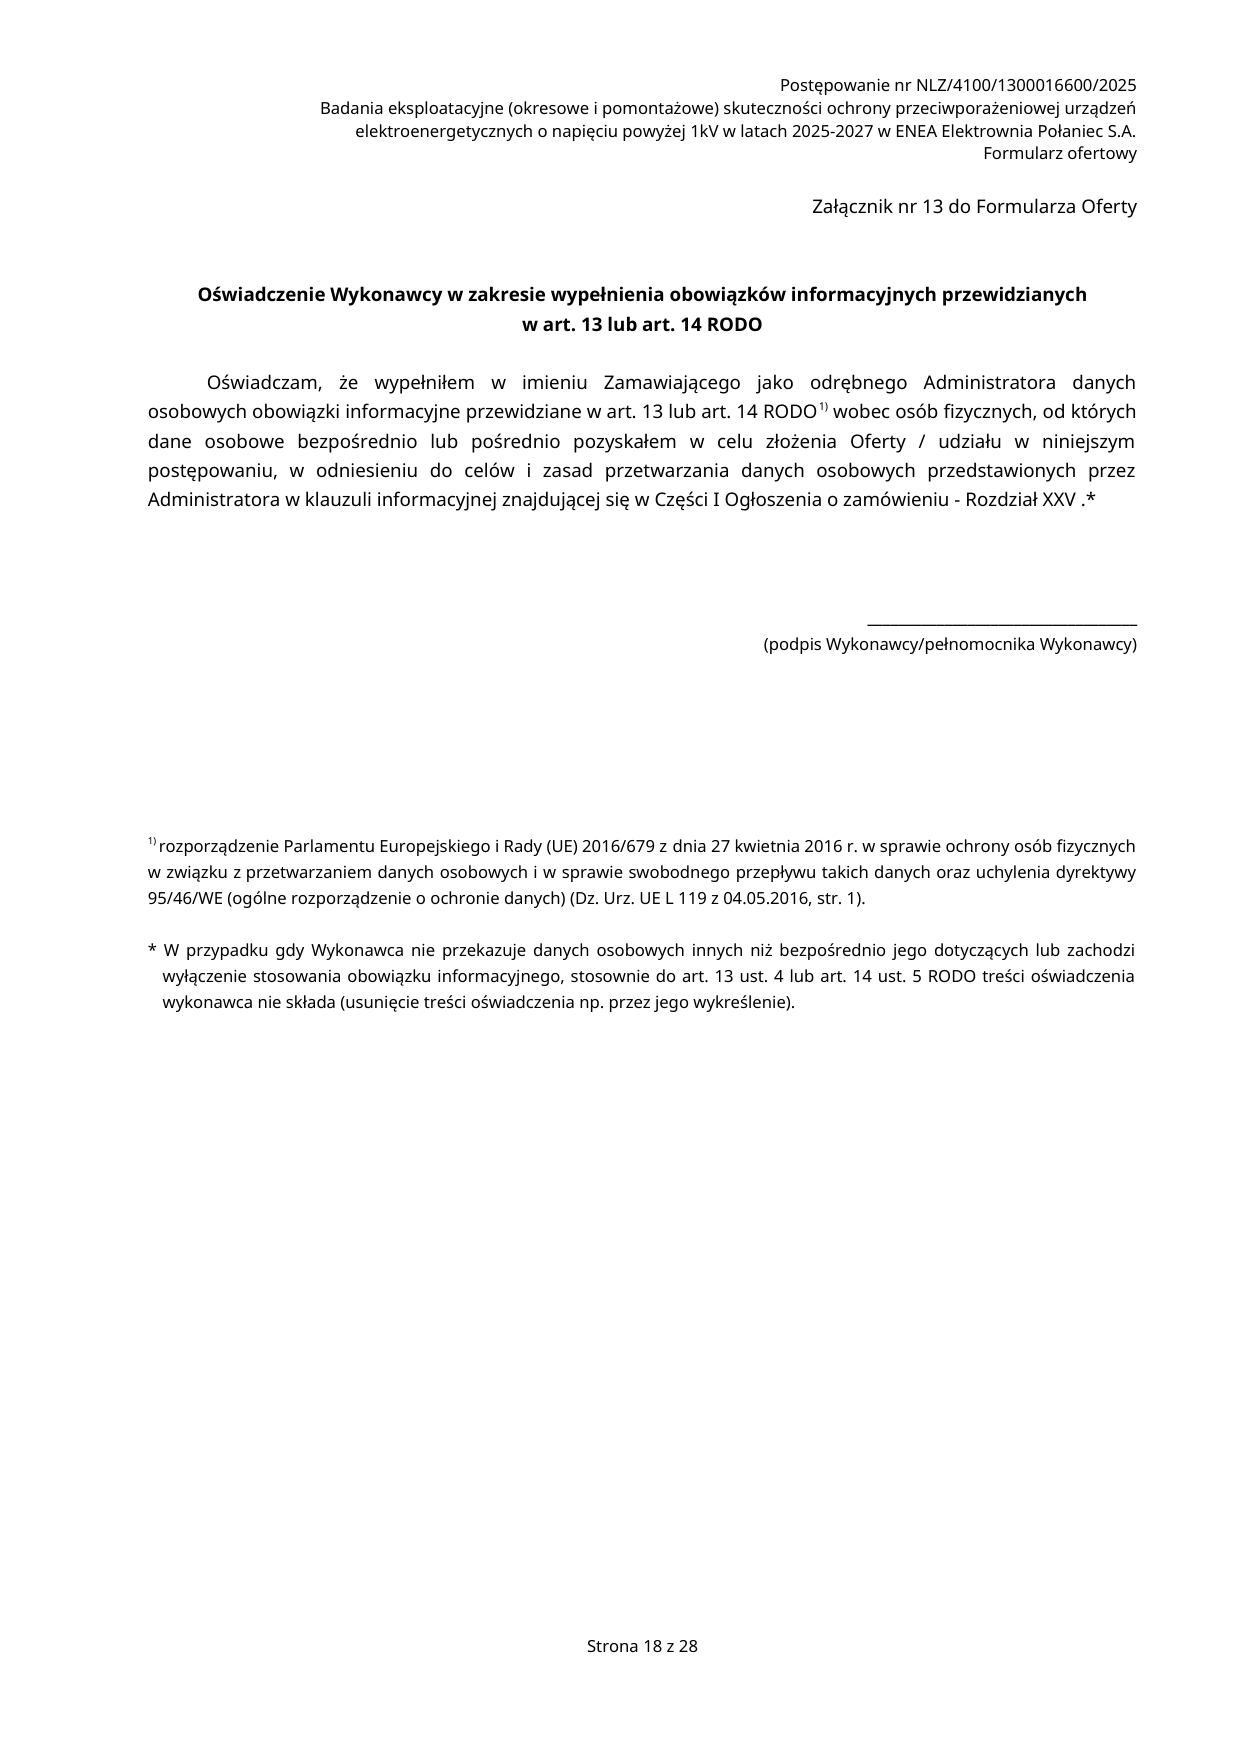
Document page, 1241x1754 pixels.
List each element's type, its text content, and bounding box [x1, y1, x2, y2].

text ___________________________________ [148, 604, 1137, 629]
text Oświadczenie Wykonawcy w zakresie wypełnienia obowiązków informacyjnych przewidzianych [148, 282, 1137, 307]
text w art. 13 lub art. 14 RODO [148, 311, 1137, 336]
text Załącznik nr 13 do Formularza Oferty [148, 194, 1137, 219]
text 1) rozporządzenie Parlamentu Europejskiego i Rady (UE) 2016/679 z dnia 27 kwietnia 2016 r. w sprawie ochrony osób fizycznych w związku z przetwarzaniem danych osobowych i w sprawie swobodnego przepływu takich danych oraz uchylenia dyrektywy 95/46/WE (ogólne rozporządzenie o ochronie danych) (Dz. Urz. UE L 119 z 04.05.2016, str. 1). [148, 834, 1137, 909]
text Oświadczam, że wypełniłem w imieniu Zamawiającego jako odrębnego Administratora danych osobowych obowiązki informacyjne przewidziane w art. 13 lub art. 14 RODO1) wobec osób fizycznych, od których dane osobowe bezpośrednio lub pośrednio pozyskałem w celu złożenia Oferty / udziału w niniejszym postępowaniu, w odniesieniu do celów i zasad przetwarzania danych osobowych przedstawionych przez Administratora w klauzuli informacyjnej znajdującej się w Części I Ogłoszenia o zamówieniu - Rozdział XXV .* [148, 369, 1137, 512]
text * W przypadku gdy Wykonawca nie przekazuje danych osobowych innych niż bezpośrednio jego dotyczących lub zachodzi wyłączenie stosowania obowiązku informacyjnego, stosownie do art. 13 ust. 4 lub art. 14 ust. 5 RODO treści oświadczenia wykonawca nie składa (usunięcie treści oświadczenia np. przez jego wykreślenie). [148, 939, 1137, 1013]
text (podpis Wykonawcy/pełnomocnika Wykonawcy) [148, 633, 1137, 656]
